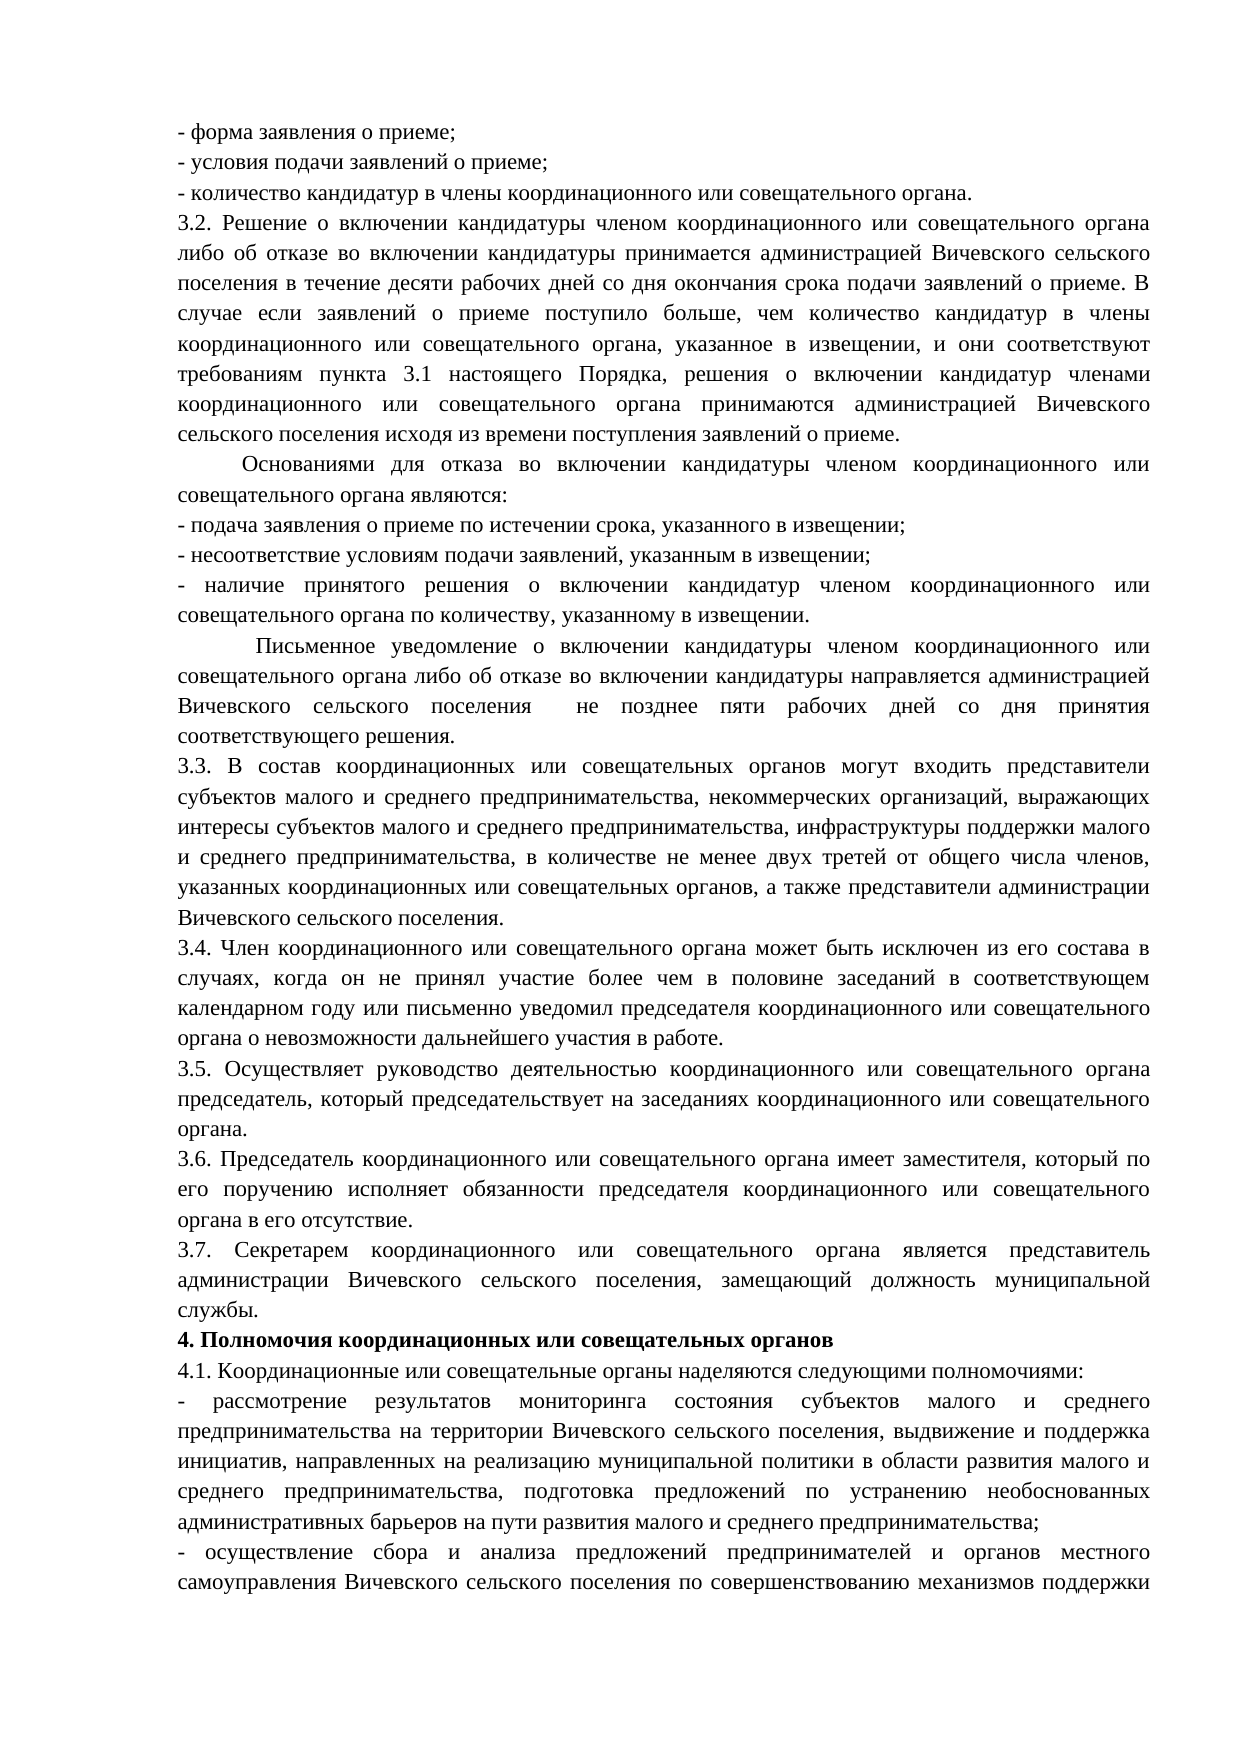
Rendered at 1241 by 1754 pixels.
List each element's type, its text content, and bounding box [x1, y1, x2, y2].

text - рассмотрение результатов мониторинга состояния субъектов малого и среднего предпринимательства на территории Вичевского сельского поселения, выдвижение и поддержка инициатив, направленных на реализацию муниципальной политики в области развития малого и среднего предпринимательства, подготовка предложений по устранению необоснованных административных барьеров на пути развития малого и среднего предпринимательства; [177, 1387, 1152, 1534]
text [177, 1538, 1152, 1594]
text - форма заявления о приеме; [177, 118, 1152, 144]
text 3.6. Председатель координационного или совещательного органа имеет заместителя, который по его поручению исполняет обязанности председателя координационного или совещательного органа в его отсутствие. [177, 1145, 1152, 1232]
text 4.1. Координационные или совещательные органы наделяются следующими полномочиями: [177, 1357, 1152, 1383]
text - несоответствие условиям подачи заявлений, указанным в извещении; [177, 541, 1152, 567]
text 3.5. Осуществляет руководство деятельностью координационного или совещательного органа председатель, который председательствует на заседаниях координационного или совещательного органа. [177, 1054, 1152, 1141]
text - условия подачи заявлений о приеме; [177, 148, 1152, 175]
text 3.4. Член координационного или совещательного органа может быть исключен из его состава в случаях, когда он не принял участие более чем в половине заседаний в соответствующем календарном году или письменно уведомил председателя координационного или совещательного органа о невозможности дальнейшего участия в работе. [177, 934, 1152, 1051]
text Письменное уведомление о включении кандидатуры членом координационного или совещательного органа либо об отказе во включении кандидатуры направляется администрацией Вичевского сельского поселения не позднее пяти рабочих дней со дня принятия соответствующего решения. [177, 632, 1152, 749]
text 3.3. В состав координационных или совещательных органов могут входить представители субъектов малого и среднего предпринимательства, некоммерческих организаций, выражающих интересы субъектов малого и среднего предпринимательства, инфраструктуры поддержки малого и среднего предпринимательства, в количестве не менее двух третей от общего числа членов, указанных координационных или совещательных органов, а также представители администрации Вичевского сельского поселения. [177, 752, 1152, 930]
text - количество кандидатур в члены координационного или совещательного органа. [177, 178, 1152, 205]
text - подача заявления о приеме по истечении срока, указанного в извещении; [177, 511, 1152, 537]
text 3.7. Секретарем координационного или совещательного органа является представитель администрации Вичевского сельского поселения, замещающий должность муниципальной службы. [177, 1236, 1152, 1323]
text - наличие принятого решения о включении кандидатур членом координационного или совещательного органа по количеству, указанному в извещении. [177, 571, 1152, 628]
text 4. Полномочия координационных или совещательных органов [177, 1326, 1152, 1353]
text 3.2. Решение о включении кандидатуры членом координационного или совещательного органа либо об отказе во включении кандидатуры принимается администрацией Вичевского сельского поселения в течение десяти рабочих дней со дня окончания срока подачи заявлений о приеме. В случае если заявлений о приеме поступило больше, чем количество кандидатур в члены координационного или совещательного органа, указанное в извещении, и они соответствуют требованиям пункта 3.1 настоящего Порядка, решения о включении кандидатур членами координационного или совещательного органа принимаются администрацией Вичевского сельского поселения исходя из времени поступления заявлений о приеме. [177, 209, 1152, 447]
text Основаниями для отказа во включении кандидатуры членом координационного или совещательного органа являются: [177, 450, 1152, 507]
